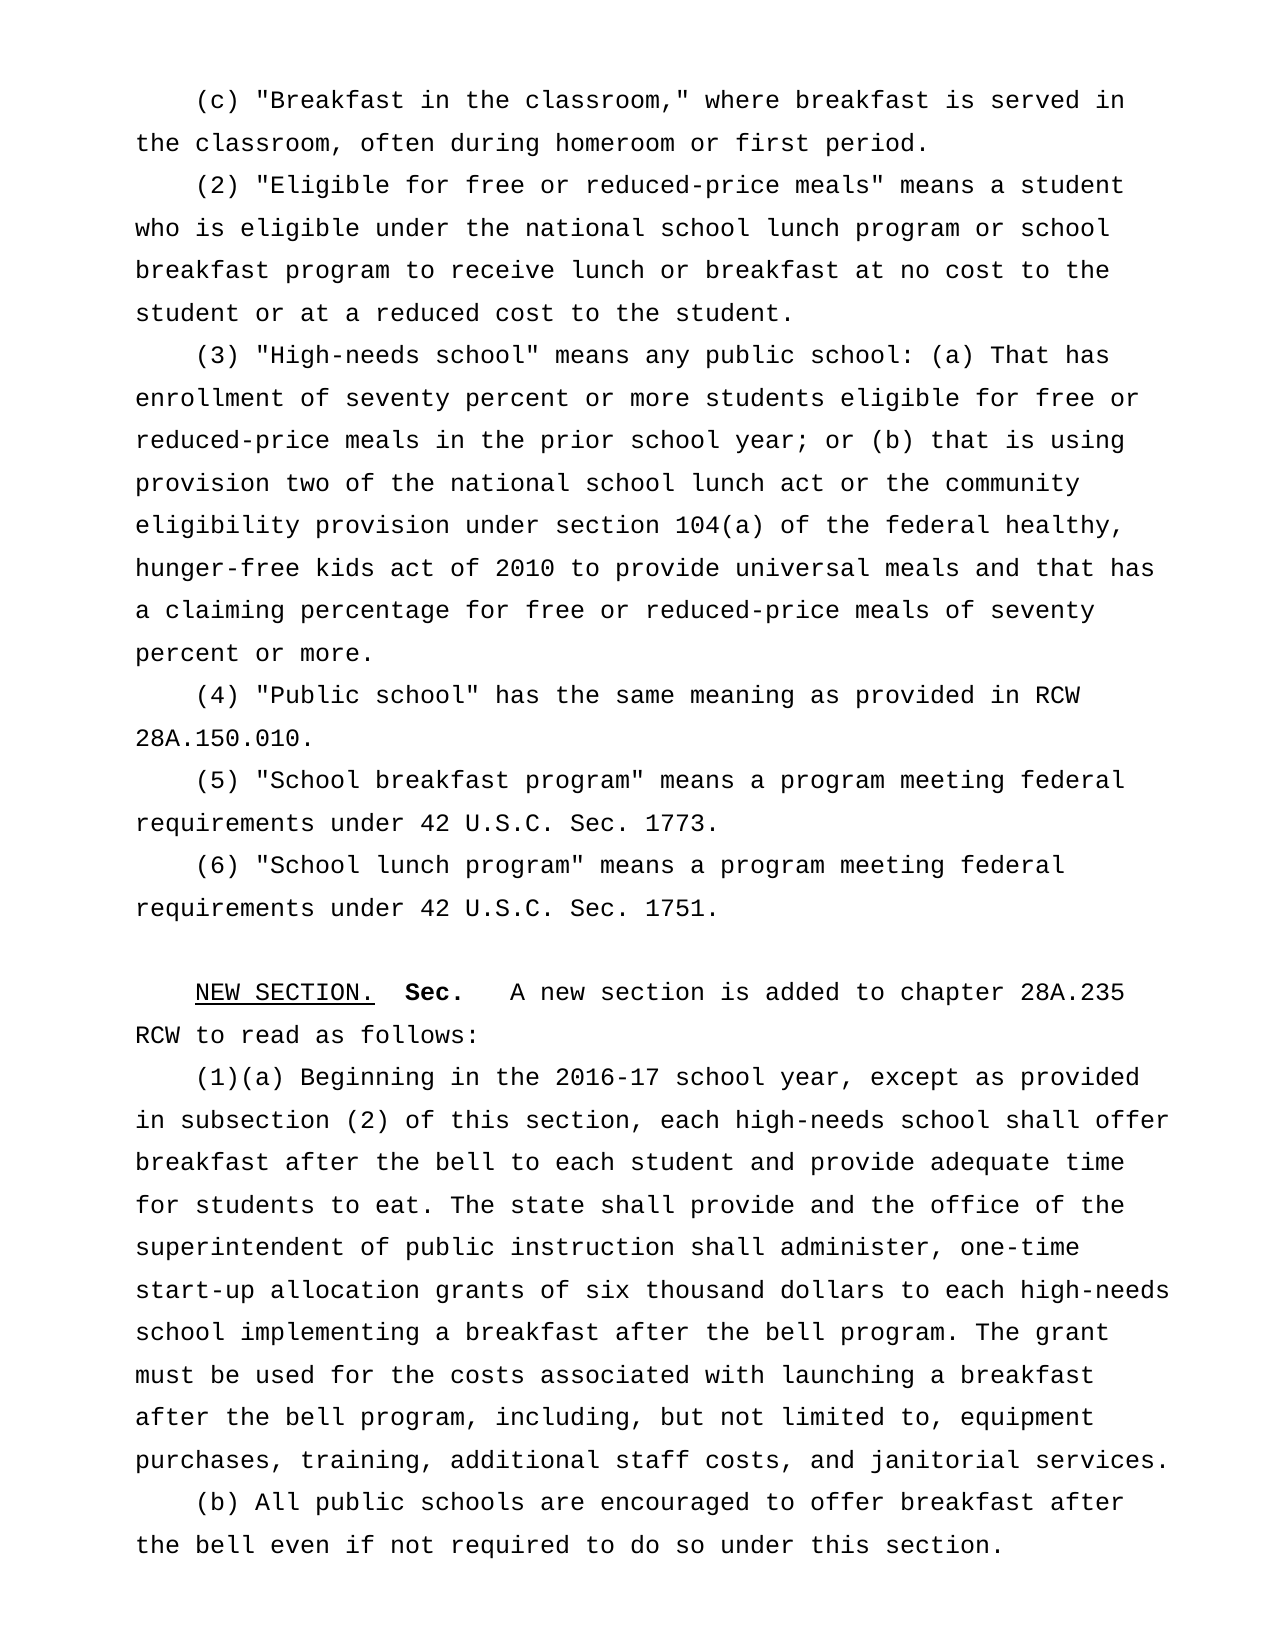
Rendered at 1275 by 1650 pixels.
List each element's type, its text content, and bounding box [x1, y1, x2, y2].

text (3) "High-needs school" means any public school: (a) That has enrollment of seventy percent or more students eligible for free or reduced-price meals in the prior school year; or (b) that is using provision two of the national school lunch act or the community eligibility provision under section 104(a) of the federal healthy, hunger-free kids act of 2010 to provide universal meals and that has a claiming percentage for free or reduced-price meals of seventy percent or more. [135, 330, 1170, 670]
text (5) "School breakfast program" means a program meeting federal requirements under 42 U.S.C. Sec. 1773. [135, 755, 1170, 840]
text (b) All public schools are encouraged to offer breakfast after the bell even if not required to do so under this section. [135, 1477, 1170, 1562]
text NEW SECTION. Sec. A new section is added to chapter 28A.235 RCW to read as follows: [135, 967, 1170, 1052]
text (6) "School lunch program" means a program meeting federal requirements under 42 U.S.C. Sec. 1751. [135, 840, 1170, 925]
text (1)(a) Beginning in the 2016-17 school year, except as provided in subsection (2) of this section, each high-needs school shall offer breakfast after the bell to each student and provide adequate time for students to eat. The state shall provide and the office of the superintendent of public instruction shall administer, one-time start-up allocation grants of six thousand dollars to each high-needs school implementing a breakfast after the bell program. The grant must be used for the costs associated with launching a breakfast after the bell program, including, but not limited to, equipment purchases, training, additional staff costs, and janitorial services. [135, 1052, 1170, 1477]
text (4) "Public school" has the same meaning as provided in RCW 28A.150.010. [135, 670, 1170, 755]
text (2) "Eligible for free or reduced-price meals" means a student who is eligible under the national school lunch program or school breakfast program to receive lunch or breakfast at no cost to the student or at a reduced cost to the student. [135, 160, 1170, 330]
text (c) "Breakfast in the classroom," where breakfast is served in the classroom, often during homeroom or first period. [135, 75, 1170, 160]
